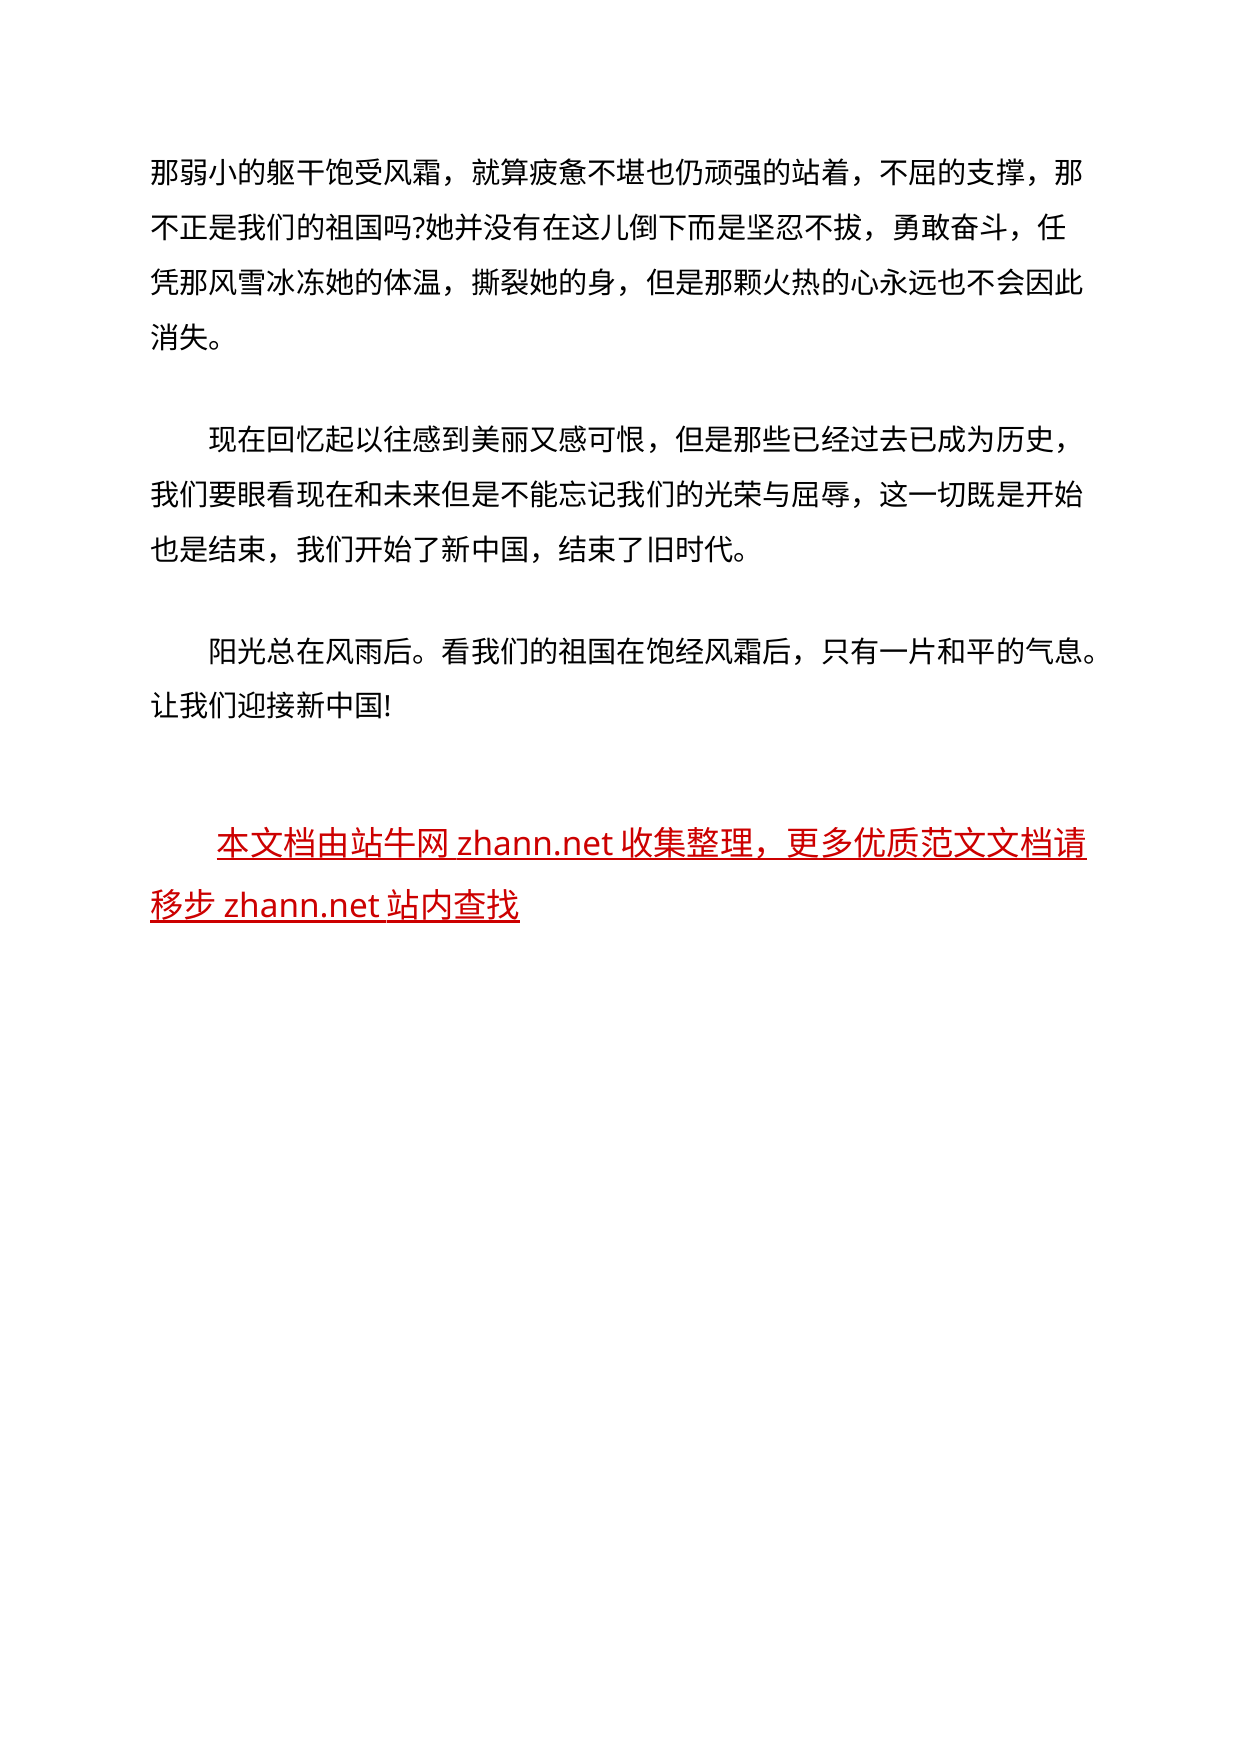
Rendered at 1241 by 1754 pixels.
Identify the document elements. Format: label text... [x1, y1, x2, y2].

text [150, 150, 1090, 357]
text 现在回忆起以往感到美丽又感可恨，但是那些已经过去已成为历史，我们要眼看现在和未来但是不能忘记我们的光荣与屈辱，这一切既是开始也是结束，我们开始了新中国，结束了旧时代。 [150, 417, 1090, 569]
text 阳光总在风雨后。看我们的祖国在饱经风霜后，只有一片和平的气息。让我们迎接新中国! [150, 628, 1090, 725]
text 本文档由站牛网zhann.net收集整理，更多优质范文文档请移步zhann.net站内查找 [150, 816, 1090, 927]
